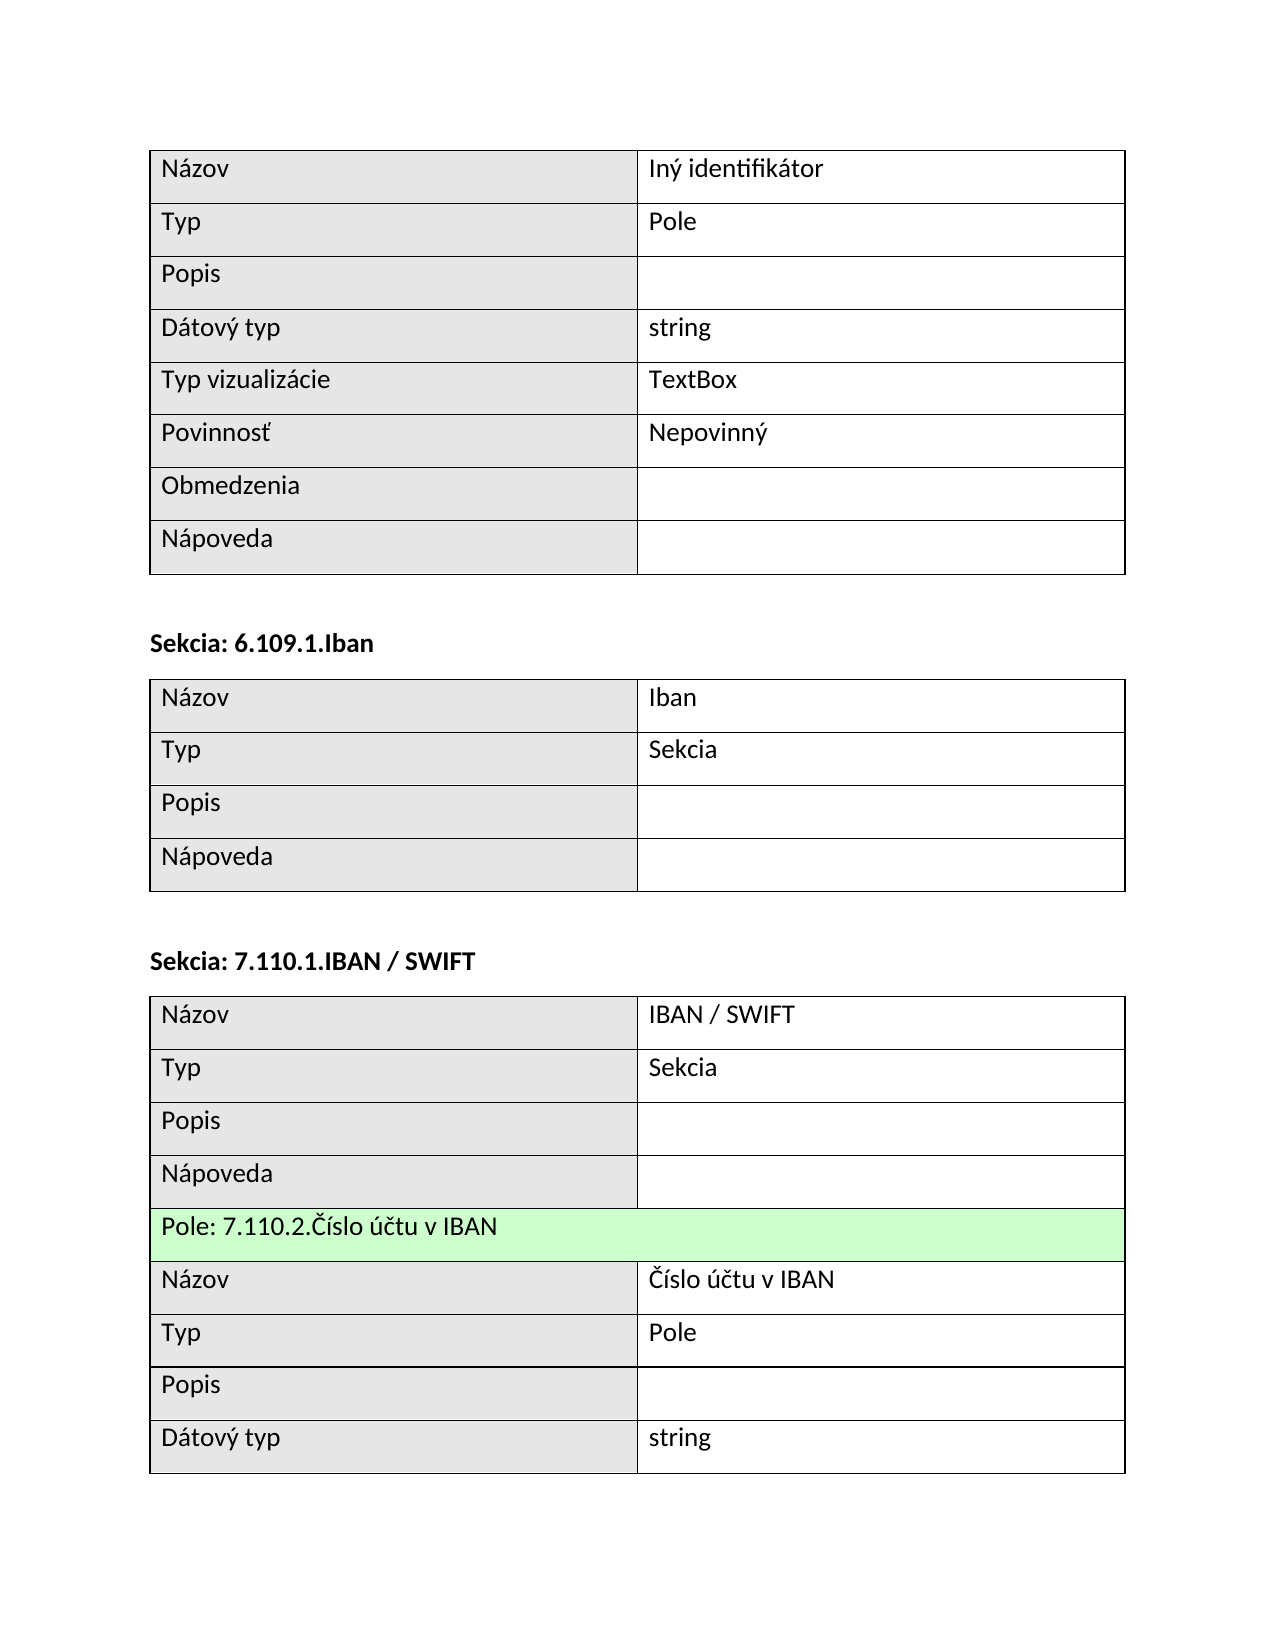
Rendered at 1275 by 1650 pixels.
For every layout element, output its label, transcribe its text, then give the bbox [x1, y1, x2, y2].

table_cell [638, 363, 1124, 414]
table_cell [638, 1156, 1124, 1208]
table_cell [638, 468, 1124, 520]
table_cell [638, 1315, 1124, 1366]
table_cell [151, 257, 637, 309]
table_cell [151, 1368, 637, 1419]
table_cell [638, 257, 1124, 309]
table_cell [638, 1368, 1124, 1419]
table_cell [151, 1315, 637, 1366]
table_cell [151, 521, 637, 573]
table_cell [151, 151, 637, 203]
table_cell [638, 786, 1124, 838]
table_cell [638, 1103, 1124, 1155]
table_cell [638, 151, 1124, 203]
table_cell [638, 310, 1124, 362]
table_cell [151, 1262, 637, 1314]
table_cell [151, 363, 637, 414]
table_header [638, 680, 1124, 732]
text Sekcia: 7.110.1.IBAN / SWIFT [150, 944, 1125, 977]
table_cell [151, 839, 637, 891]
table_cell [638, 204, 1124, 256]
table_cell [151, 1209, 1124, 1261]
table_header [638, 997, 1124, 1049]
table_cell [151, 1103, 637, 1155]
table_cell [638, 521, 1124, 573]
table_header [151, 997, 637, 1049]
text Sekcia: 6.109.1.Iban [150, 627, 1125, 659]
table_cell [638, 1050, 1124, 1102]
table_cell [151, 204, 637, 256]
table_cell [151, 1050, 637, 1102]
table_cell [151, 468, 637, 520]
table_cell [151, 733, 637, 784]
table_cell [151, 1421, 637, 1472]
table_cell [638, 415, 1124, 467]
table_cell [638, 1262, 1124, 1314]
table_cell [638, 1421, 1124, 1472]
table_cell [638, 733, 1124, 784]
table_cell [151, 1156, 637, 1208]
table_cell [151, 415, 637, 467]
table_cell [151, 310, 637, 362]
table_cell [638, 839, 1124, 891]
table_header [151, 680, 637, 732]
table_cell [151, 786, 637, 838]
